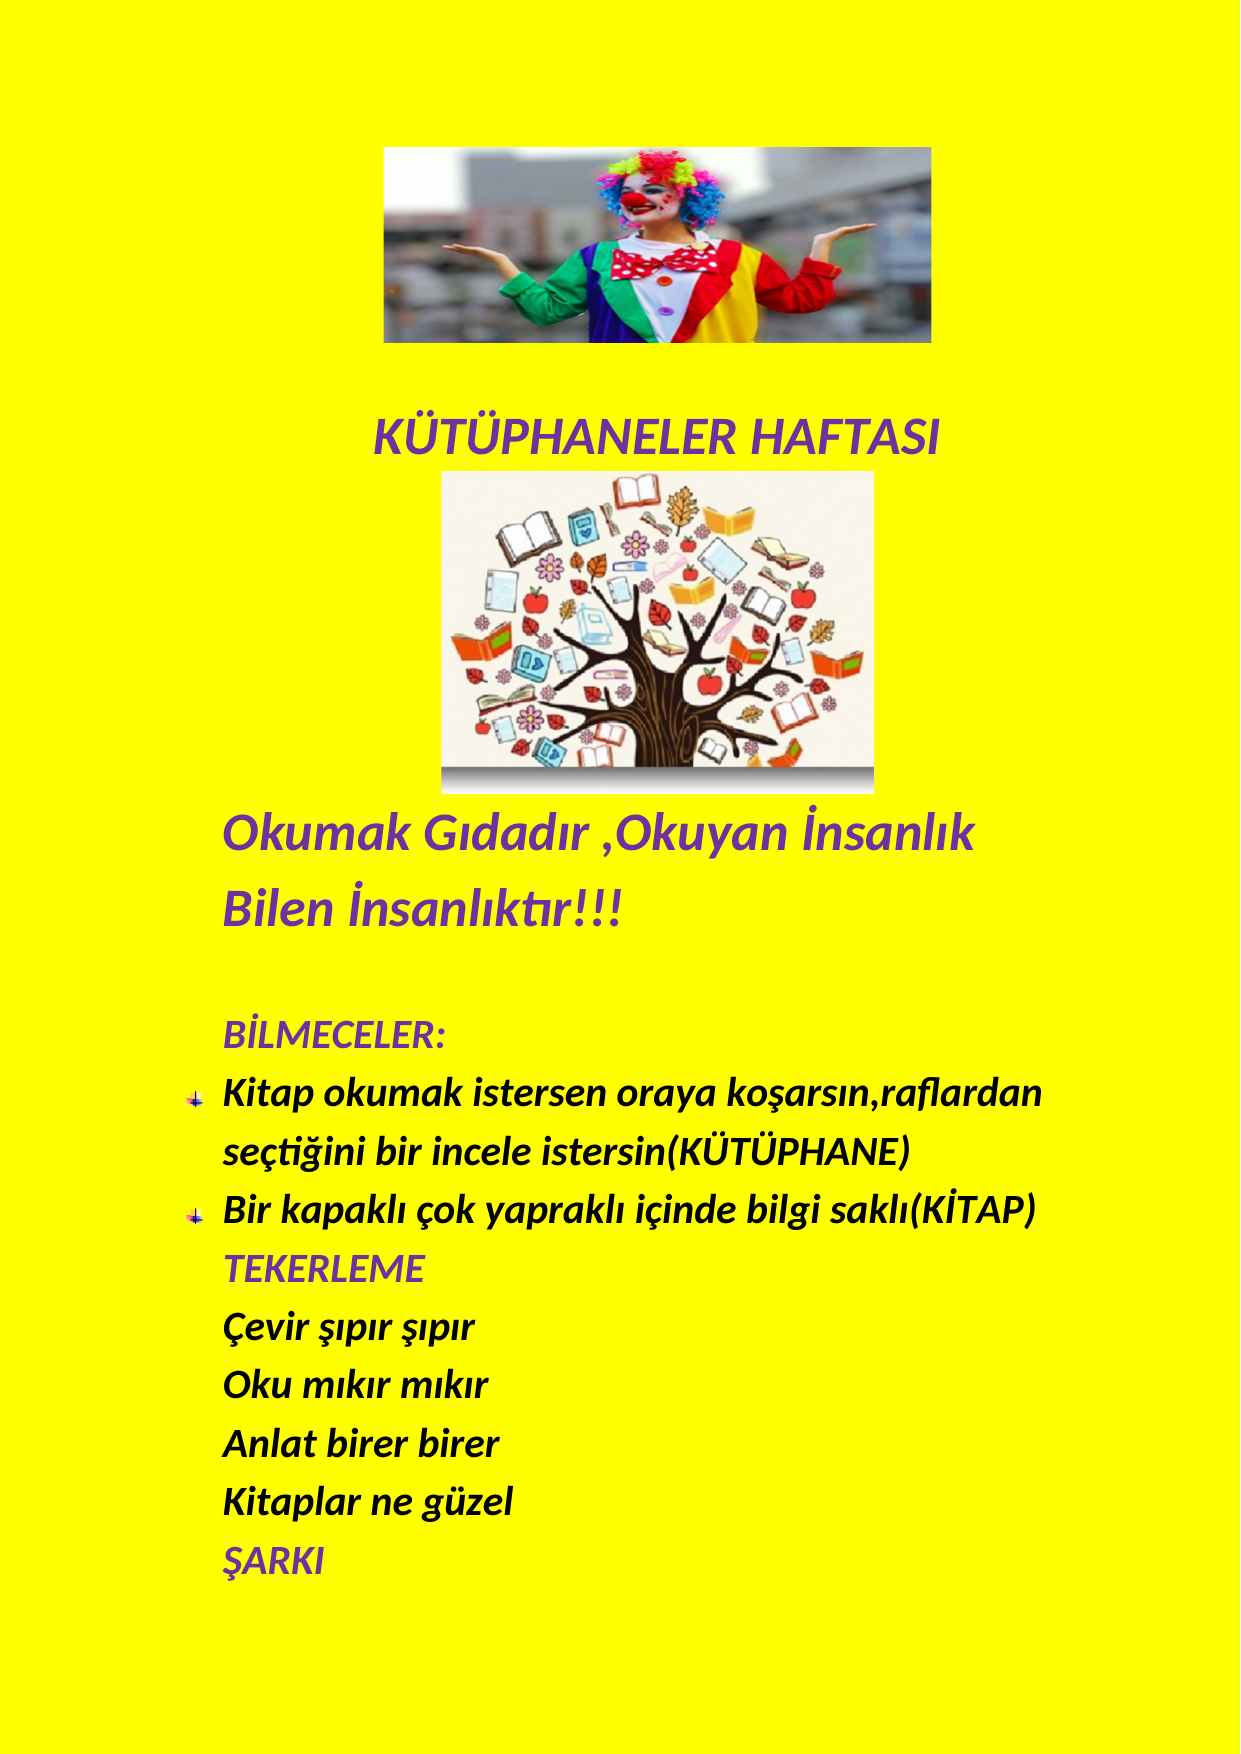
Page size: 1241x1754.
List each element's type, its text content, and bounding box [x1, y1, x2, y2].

list Kitaplar ne güzel [223, 1475, 1093, 1526]
list BİLMECELER: [223, 1008, 1093, 1059]
list Okumak Gıdadır ,Okuyan İnsanlık Bilen İnsanlıktır!!! [223, 797, 1093, 939]
list Oku mıkır mıkır [223, 1358, 1093, 1409]
list TEKERLEME [223, 1242, 1093, 1292]
picture [186, 1207, 203, 1224]
list ŞARKI [223, 1534, 1093, 1585]
picture [383, 147, 932, 343]
list Kitap okumak istersen oraya koşarsın,raflardan seçtiğini bir incele istersin(KÜTÜPHANE) [185, 1066, 1093, 1176]
list Çevir şıpır şıpır [223, 1300, 1093, 1351]
list Anlat birer birer [223, 1417, 1093, 1468]
picture [186, 1090, 203, 1107]
list Bir kapaklı çok yapraklı içinde bilgi saklı(KİTAP) [185, 1183, 1093, 1234]
picture [441, 471, 874, 794]
